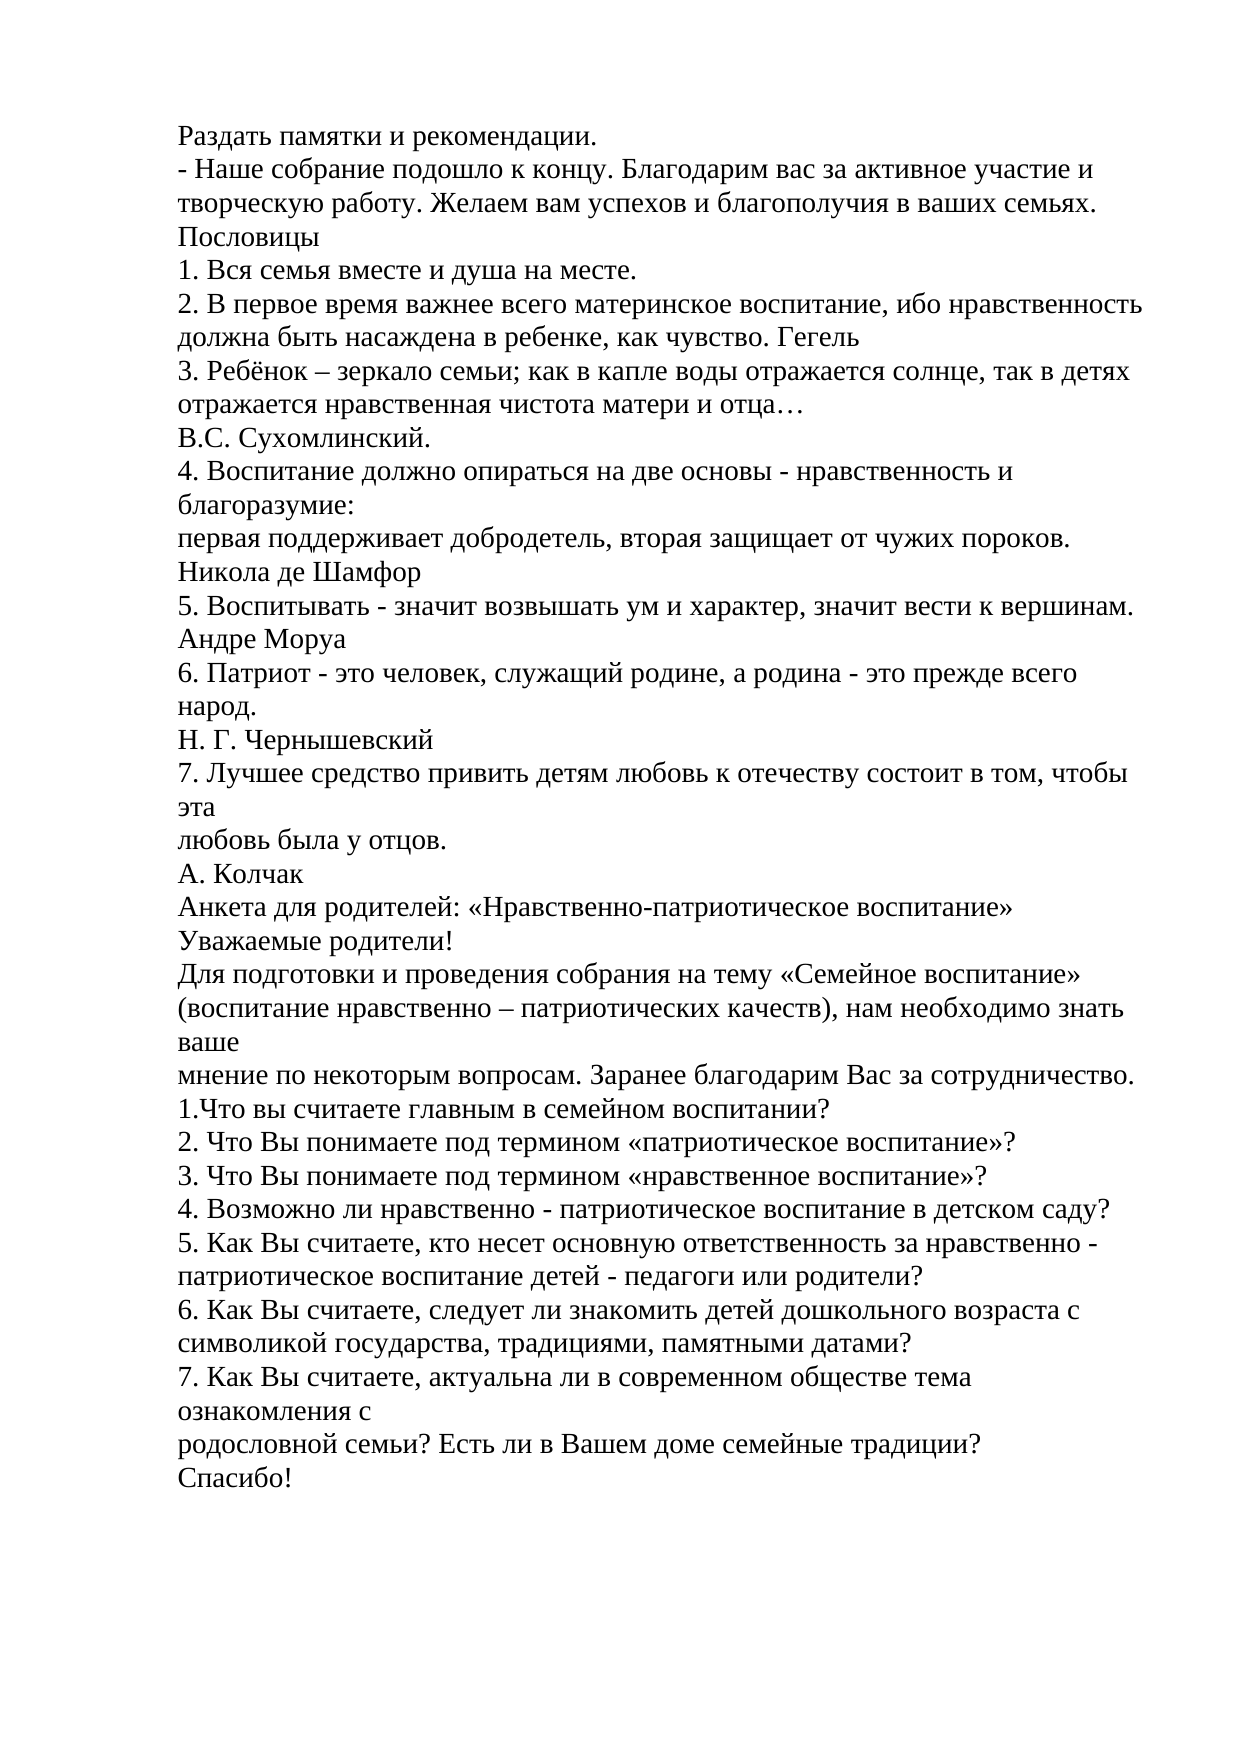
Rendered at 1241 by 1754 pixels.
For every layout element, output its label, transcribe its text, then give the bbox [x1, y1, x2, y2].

text Пословицы [177, 219, 1152, 252]
text 6. Патриот - это человек, служащий родине, а родина - это прежде всего народ. [177, 655, 1152, 722]
text мнение по некоторым вопросам. Заранее благодарим Вас за сотрудничество. [177, 1057, 1152, 1091]
text Н. Г. Чернышевский [177, 722, 1152, 755]
text Уважаемые родители! [177, 923, 1152, 957]
text 1. Вся семья вместе и душа на месте. [177, 252, 1152, 286]
text Андре Моруа [177, 621, 1152, 655]
text первая поддерживает добродетель, вторая защищает от чужих пороков. [177, 521, 1152, 554]
text 5. Как Вы считаете, кто несет основную ответственность за нравственно - [177, 1225, 1152, 1258]
text патриотическое воспитание детей - педагоги или родители? [177, 1258, 1152, 1292]
text любовь была у отцов. [177, 822, 1152, 856]
text (воспитание нравственно – патриотических качеств), нам необходимо знать ваше [177, 990, 1152, 1057]
text Для подготовки и проведения собрания на тему «Семейное воспитание» [177, 957, 1152, 990]
text 4. Возможно ли нравственно - патриотическое воспитание в детском саду? [177, 1191, 1152, 1225]
text А. Колчак [177, 856, 1152, 889]
text Раздать памятки и рекомендации. [177, 118, 1152, 152]
text творческую работу. Желаем вам успехов и благополучия в ваших семьях. [177, 185, 1152, 219]
text - Наше собрание подошло к концу. Благодарим вас за активное участие и [177, 152, 1152, 185]
text 2. Что Вы понимаете под термином «патриотическое воспитание»? [177, 1124, 1152, 1158]
text В.С. Сухомлинский. [177, 420, 1152, 453]
text 2. В первое время важнее всего материнское воспитание, ибо нравственность должна быть насаждена в ребенке, как чувство. Гегель [177, 286, 1152, 353]
text 4. Воспитание должно опираться на две основы - нравственность и благоразумие: [177, 453, 1152, 521]
text 3. Ребёнок – зеркало семьи; как в капле воды отражается солнце, так в детях [177, 353, 1152, 386]
text отражается нравственная чистота матери и отца… [177, 386, 1152, 420]
text 1.Что вы считаете главным в семейном воспитании? [177, 1091, 1152, 1124]
text 6. Как Вы считаете, следует ли знакомить детей дошкольного возраста с [177, 1292, 1152, 1326]
text Никола де Шамфор [177, 554, 1152, 588]
text 3. Что Вы понимаете под термином «нравственное воспитание»? [177, 1158, 1152, 1191]
text символикой государства, традициями, памятными датами? [177, 1326, 1152, 1359]
text родословной семьи? Есть ли в Вашем доме семейные традиции? [177, 1426, 1152, 1460]
text 7. Как Вы считаете, актуальна ли в современном обществе тема ознакомления с [177, 1359, 1152, 1426]
text 7. Лучшее средство привить детям любовь к отечеству состоит в том, чтобы эта [177, 755, 1152, 822]
text 5. Воспитывать - значит возвышать ум и характер, значит вести к вершинам. [177, 588, 1152, 621]
text Спасибо! [177, 1460, 1152, 1493]
text Анкета для родителей: «Нравственно-патриотическое воспитание» [177, 889, 1152, 923]
